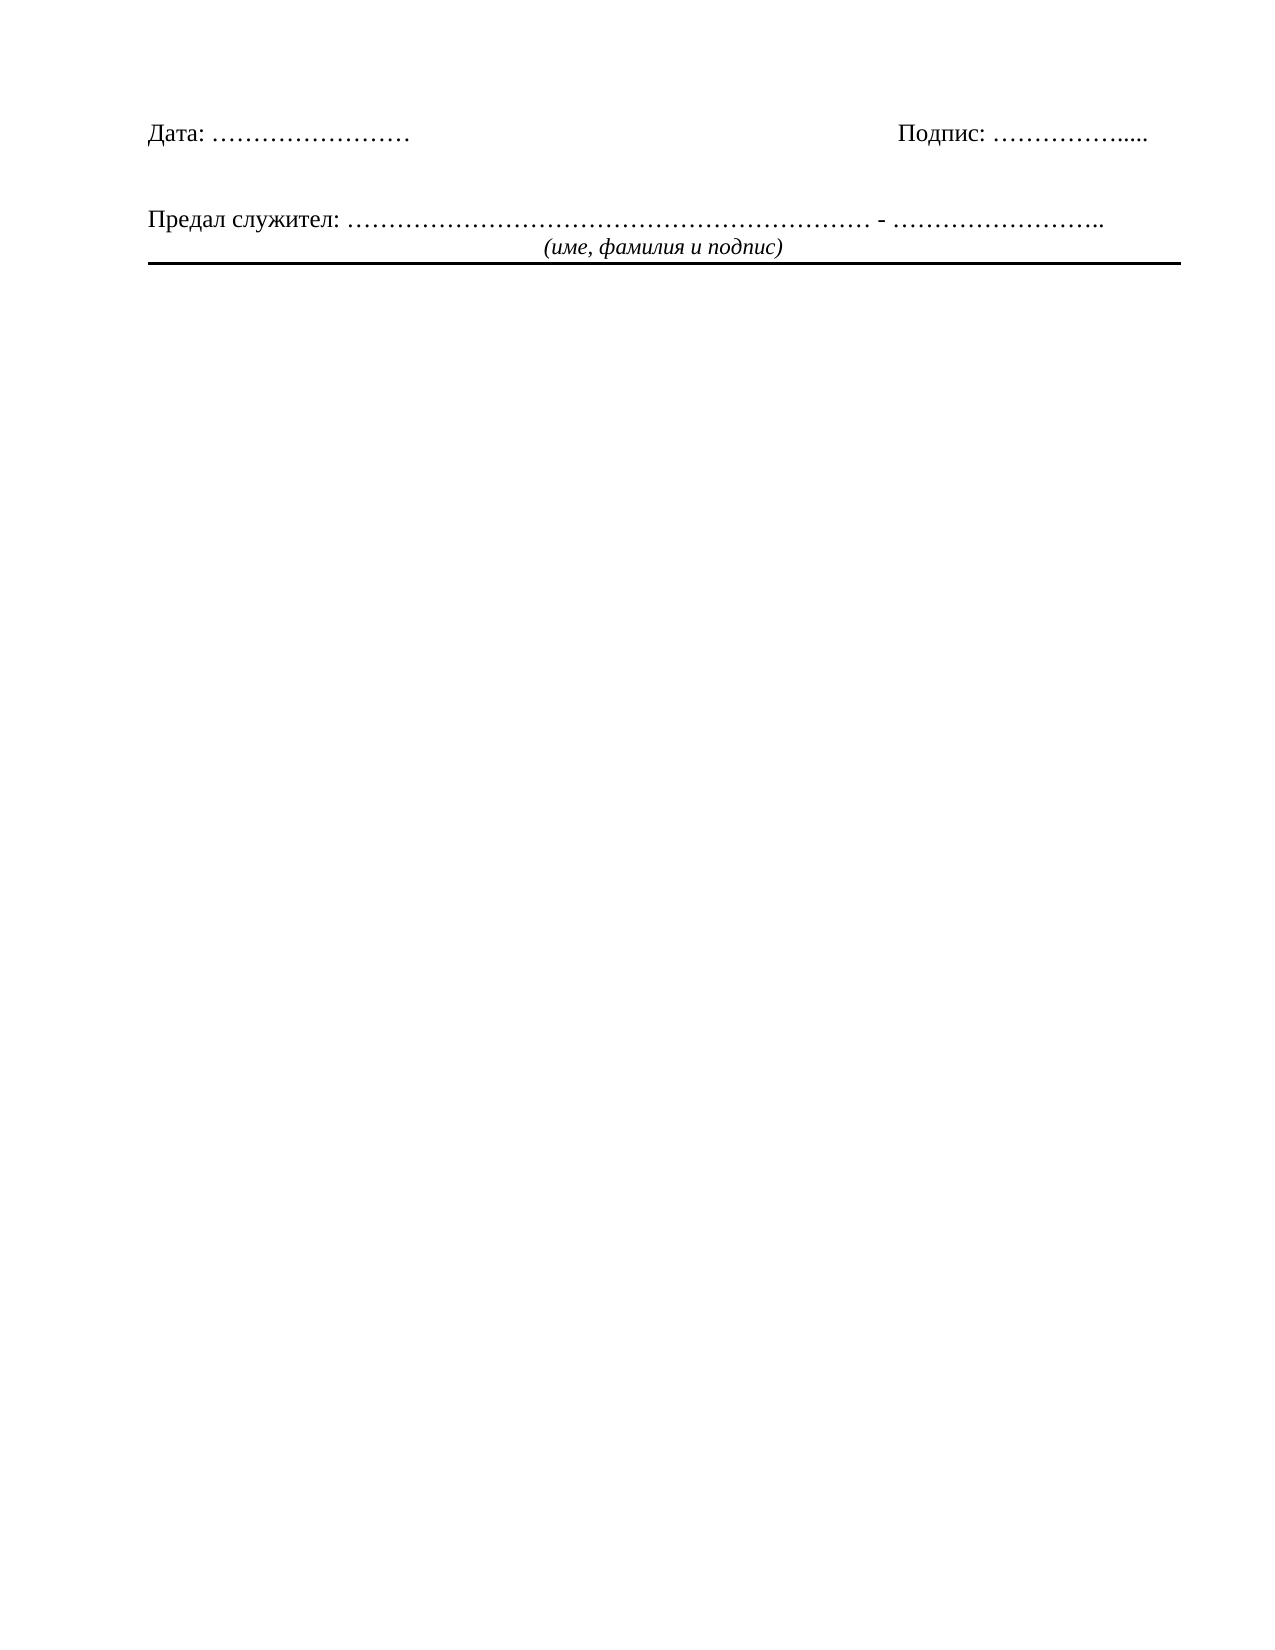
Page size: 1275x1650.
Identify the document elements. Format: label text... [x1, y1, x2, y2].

text (име, фамилия и подпис) [148, 233, 1181, 262]
text Предал служител: ……………………………………………………… - …………………….. [148, 204, 1181, 233]
text Дата: …………………… Подпис: ……………..... [148, 118, 1181, 147]
